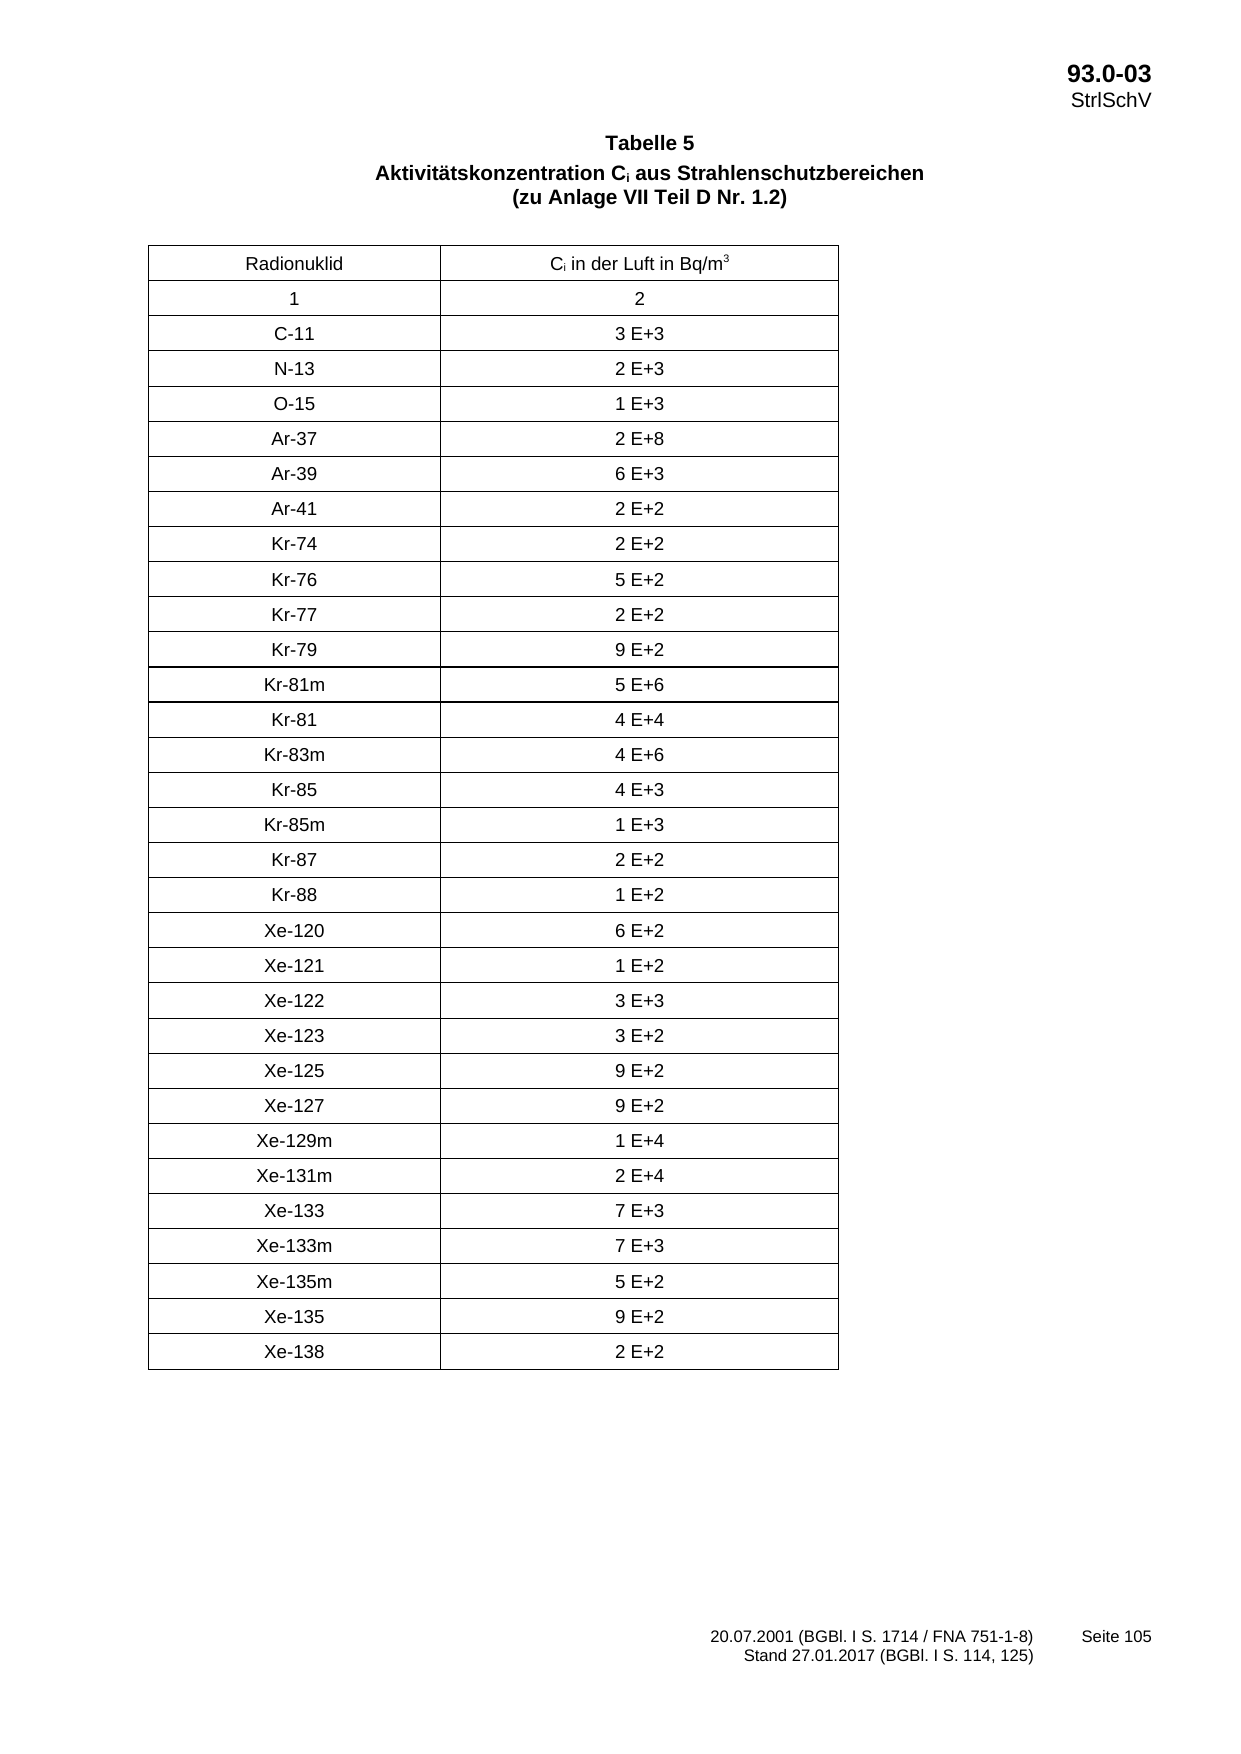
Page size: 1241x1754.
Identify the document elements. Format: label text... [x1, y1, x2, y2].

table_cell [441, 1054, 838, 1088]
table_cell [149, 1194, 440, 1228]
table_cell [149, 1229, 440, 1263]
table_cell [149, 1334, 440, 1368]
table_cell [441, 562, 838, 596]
text Aktivitätskonzentration Ci aus Strahlenschutzbereichen (zu Anlage VII Teil D Nr. 1.2) [148, 161, 1152, 209]
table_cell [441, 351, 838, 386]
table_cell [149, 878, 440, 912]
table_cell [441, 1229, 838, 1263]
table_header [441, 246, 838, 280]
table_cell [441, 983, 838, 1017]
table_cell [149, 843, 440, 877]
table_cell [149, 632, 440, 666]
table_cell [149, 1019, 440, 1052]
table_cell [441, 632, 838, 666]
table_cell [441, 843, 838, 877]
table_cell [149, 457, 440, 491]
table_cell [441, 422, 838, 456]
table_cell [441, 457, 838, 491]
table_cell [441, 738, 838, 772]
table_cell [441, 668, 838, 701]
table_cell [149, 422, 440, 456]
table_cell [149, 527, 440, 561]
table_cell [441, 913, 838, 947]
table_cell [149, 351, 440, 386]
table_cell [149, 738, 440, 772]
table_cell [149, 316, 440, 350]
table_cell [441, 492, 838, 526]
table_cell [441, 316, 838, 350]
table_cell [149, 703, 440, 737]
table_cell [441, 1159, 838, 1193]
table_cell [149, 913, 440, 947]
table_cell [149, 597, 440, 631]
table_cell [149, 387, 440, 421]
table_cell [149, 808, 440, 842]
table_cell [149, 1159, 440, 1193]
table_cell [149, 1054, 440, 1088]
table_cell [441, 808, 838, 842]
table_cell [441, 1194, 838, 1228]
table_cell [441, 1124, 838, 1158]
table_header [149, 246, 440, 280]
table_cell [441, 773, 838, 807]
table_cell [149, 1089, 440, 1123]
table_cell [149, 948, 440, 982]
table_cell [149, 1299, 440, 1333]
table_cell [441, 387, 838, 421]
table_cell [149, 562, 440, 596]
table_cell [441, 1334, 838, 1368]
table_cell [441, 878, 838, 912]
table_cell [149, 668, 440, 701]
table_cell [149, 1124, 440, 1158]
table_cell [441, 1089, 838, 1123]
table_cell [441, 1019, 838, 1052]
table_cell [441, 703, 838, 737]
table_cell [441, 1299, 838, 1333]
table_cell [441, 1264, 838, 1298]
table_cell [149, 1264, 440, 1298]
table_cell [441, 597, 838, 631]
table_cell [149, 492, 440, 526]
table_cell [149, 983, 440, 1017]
text Tabelle 5 [148, 131, 1152, 154]
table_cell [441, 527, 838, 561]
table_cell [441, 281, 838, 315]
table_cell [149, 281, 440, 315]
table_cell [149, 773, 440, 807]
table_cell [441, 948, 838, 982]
